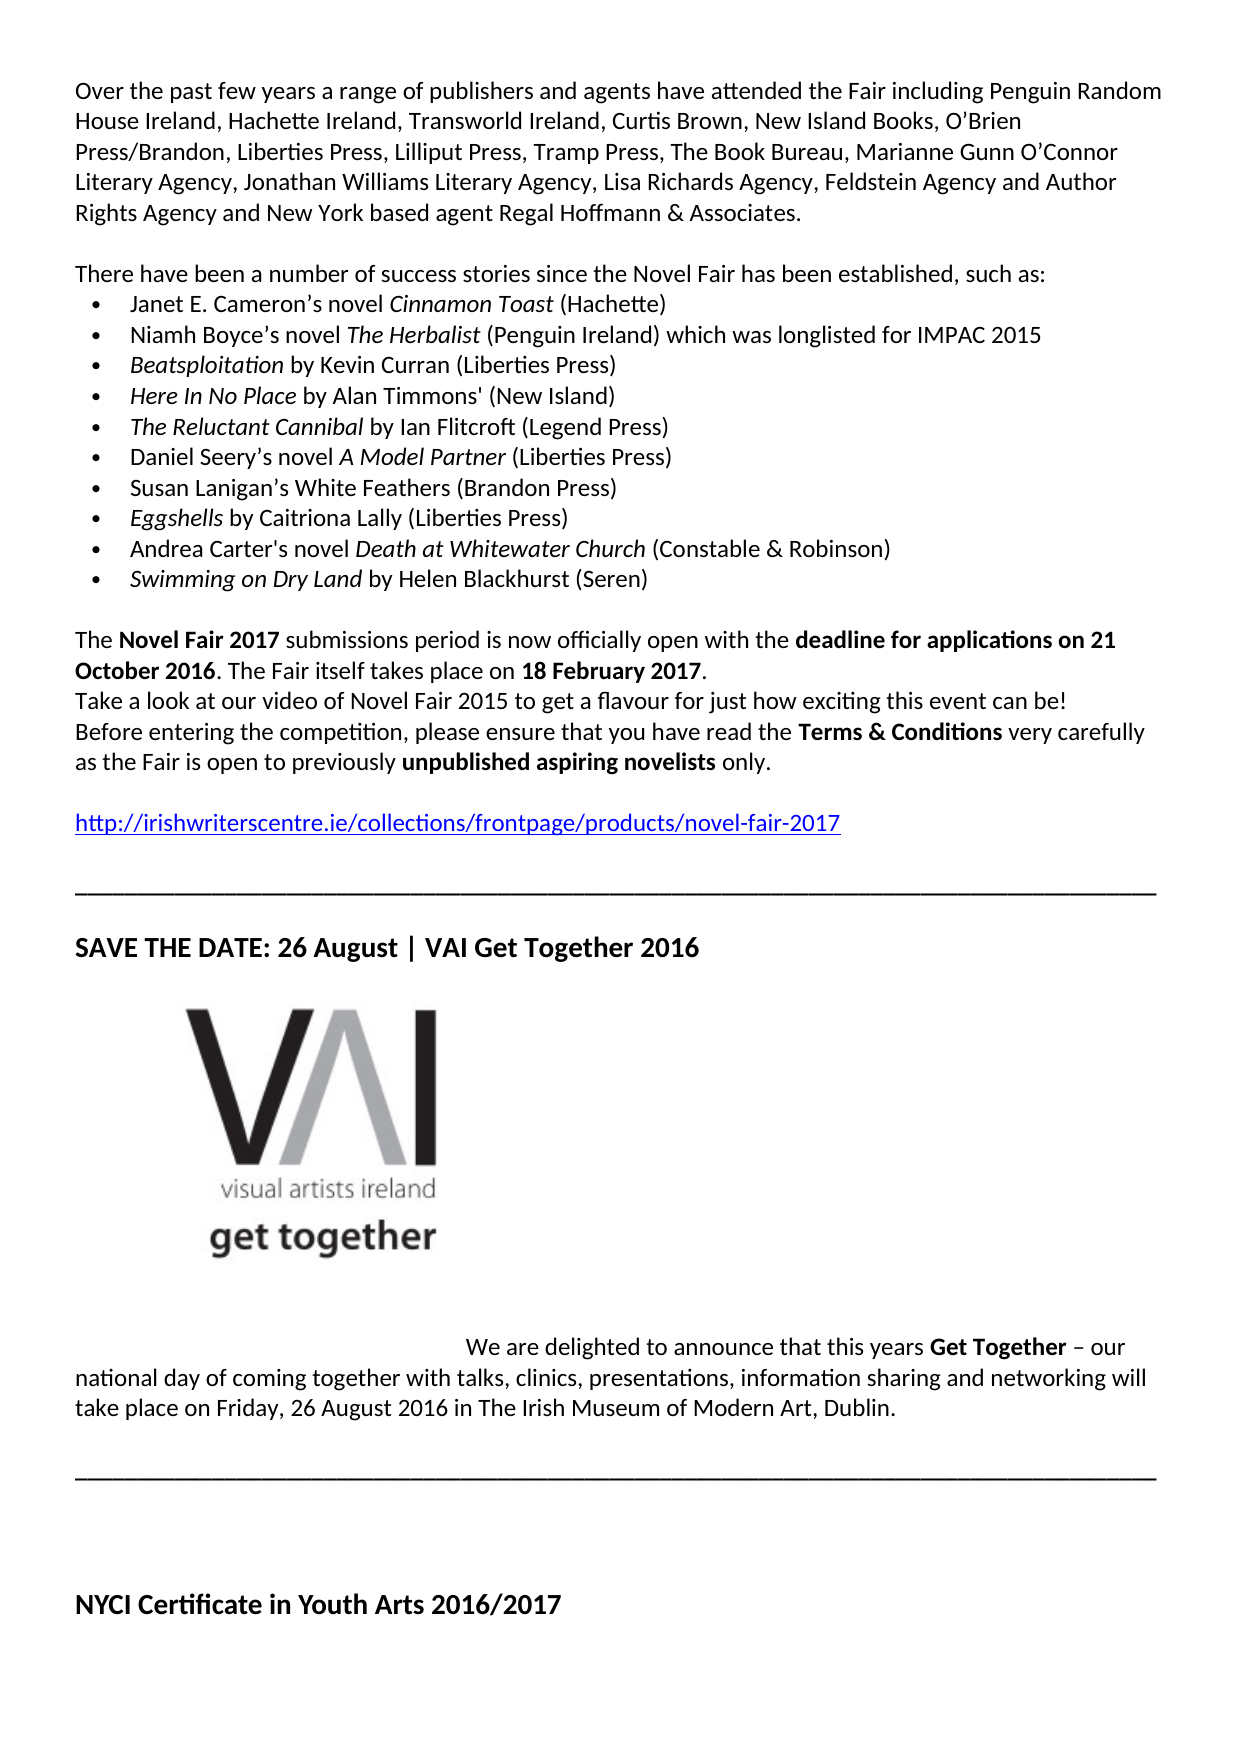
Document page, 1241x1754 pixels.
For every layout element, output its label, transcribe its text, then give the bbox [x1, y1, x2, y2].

subtitle SAVE THE DATE: 26 August | VAI Get Together 2016 [75, 929, 1165, 965]
list Daniel Seery’s novel A Model Partner (Liberties Press) [92, 441, 1165, 472]
text _______________________________________________________________________________________ [75, 868, 1165, 899]
text _______________________________________________________________________________________ [75, 1454, 1165, 1484]
list Niamh Boyce’s novel The Herbalist (Penguin Ireland) which was longlisted for IMPAC 2015 [92, 319, 1165, 350]
text There have been a number of success stories since the Novel Fair has been established, such as: [75, 258, 1165, 289]
list Andrea Carter's novel Death at Whitewater Church (Constable & Robinson) [92, 533, 1165, 563]
list Swimming on Dry Land by Helen Blackhurst (Seren) [92, 563, 1165, 594]
list Here In No Place by Alan Timmons' (New Island) [92, 380, 1165, 411]
text Over the past few years a range of publishers and agents have attended the Fair including Penguin Random House Ireland, Hachette Ireland, Transworld Ireland, Curtis Brown, New Island Books, O’Brien Press/Brandon, Liberties Press, Lilliput Press, Tramp Press, The Book Bureau, Marianne Gunn O’Connor Literary Agency, Jonathan Williams Literary Agency, Lisa Richards Agency, Feldstein Agency and Author Rights Agency and New York based agent Regal Hoffmann & Associates. [75, 75, 1165, 228]
picture [75, 965, 466, 1356]
text Take a look at our video of Novel Fair 2015 to get a flavour for just how exciting this event can be! [75, 685, 1165, 716]
list The Reluctant Cannibal by Ian Flitcroft (Legend Press) [92, 411, 1165, 441]
text http://irishwriterscentre.ie/collections/frontpage/products/novel-fair-2017 [75, 807, 1165, 838]
list Eggshells by Caitriona Lally (Liberties Press) [92, 502, 1165, 533]
text NYCI Certificate in Youth Arts 2016/2017 [75, 1586, 1165, 1622]
text The Novel Fair 2017 submissions period is now officially open with the deadline for applications on 21 October 2016. The Fair itself takes place on 18 February 2017. [75, 624, 1165, 685]
list Beatsploitation by Kevin Curran (Liberties Press) [92, 350, 1165, 380]
list Susan Lanigan’s White Feathers (Brandon Press) [92, 472, 1165, 502]
list Janet E. Cameron’s novel Cinnamon Toast (Hachette) [92, 289, 1165, 319]
text Before entering the competition, please ensure that you have read the Terms & Conditions very carefully as the Fair is open to previously unpublished aspiring novelists only. [75, 716, 1165, 777]
